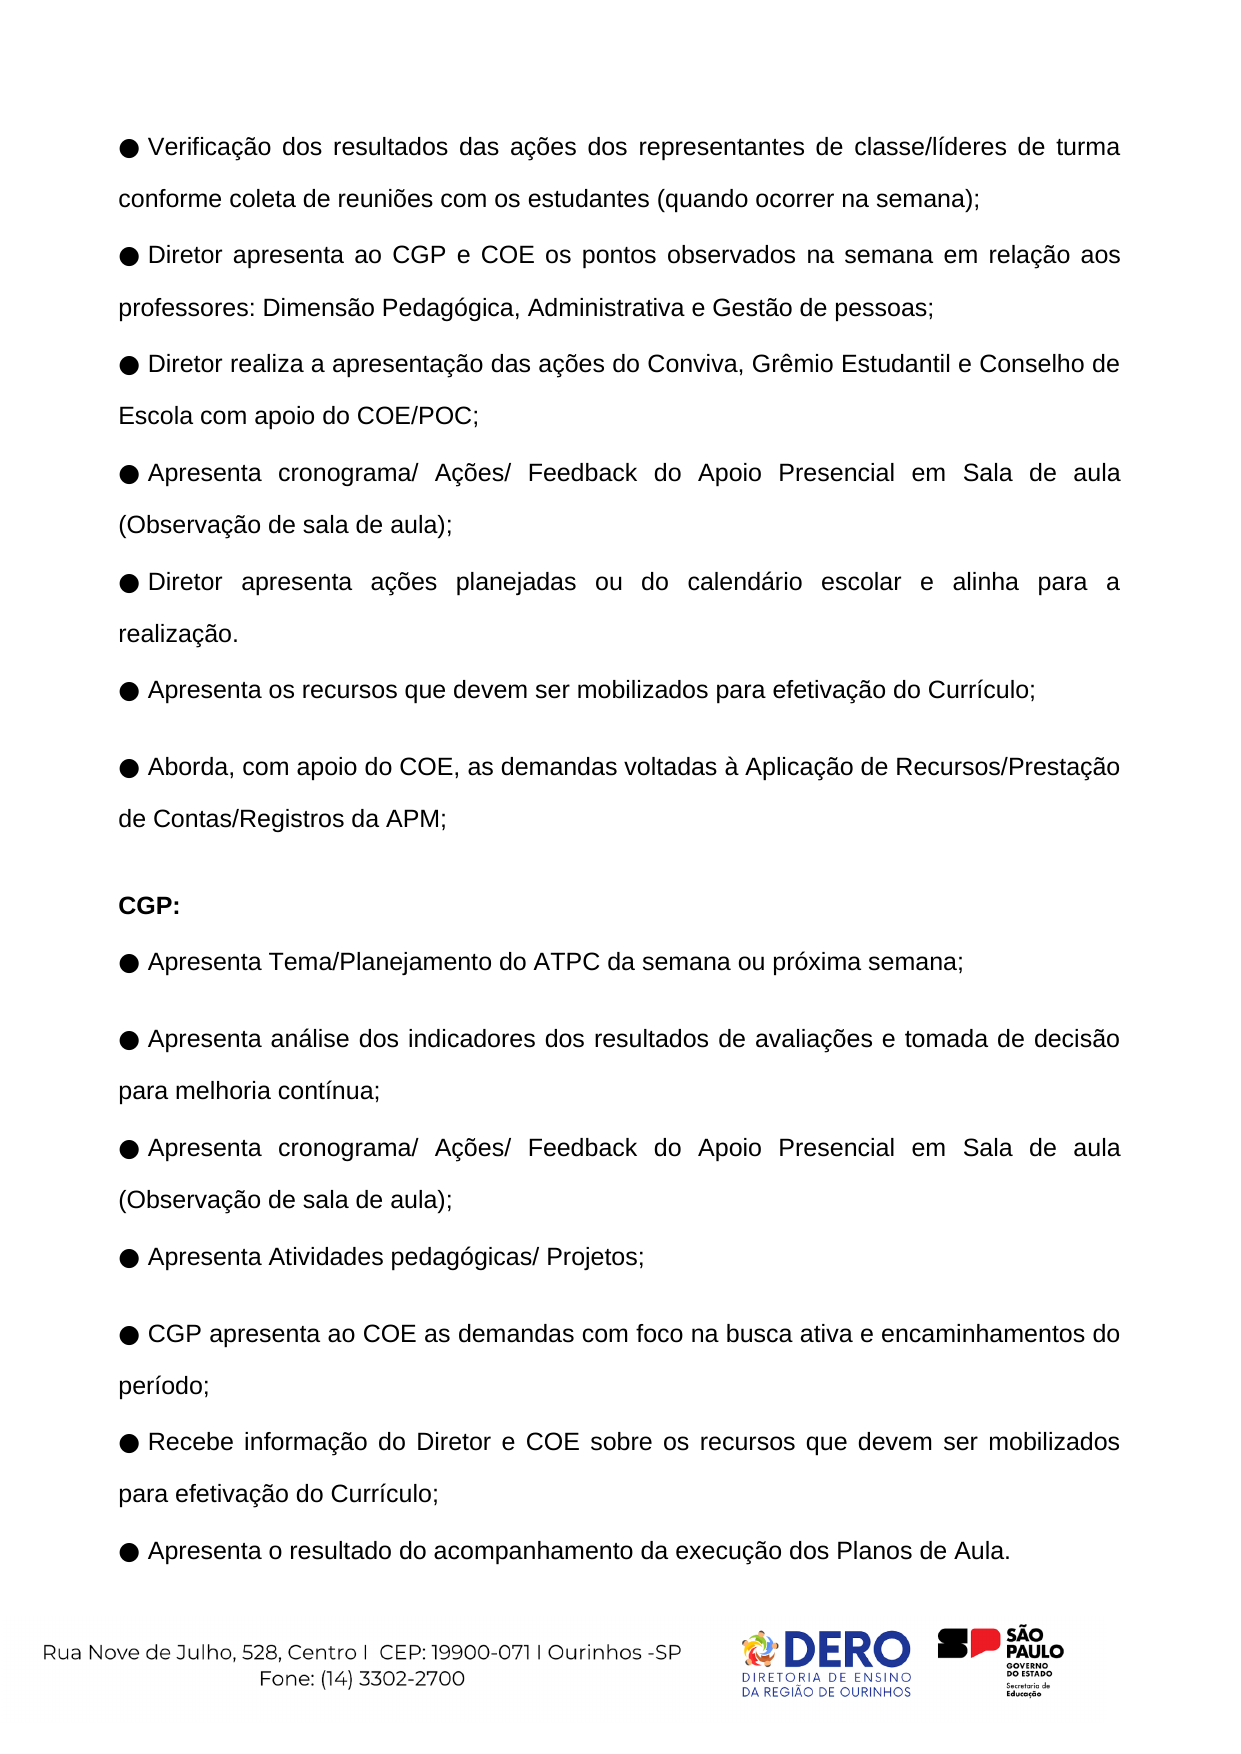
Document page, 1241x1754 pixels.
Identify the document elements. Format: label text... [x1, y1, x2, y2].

text CGP: [118, 891, 1122, 919]
list Apresenta cronograma/ Ações/ Feedback do Apoio Presencial em Sala de aula (Observação de sala de aula); [118, 444, 1122, 539]
list Aborda, com apoio do COE, as demandas voltadas à Aplicação de Recursos/Prestação de Contas/Registros da APM; [118, 739, 1122, 833]
list Apresenta os recursos que devem ser mobilizados para efetivação do Currículo; [118, 662, 1122, 713]
list Diretor apresenta ações planejadas ou do calendário escolar e alinha para a realização. [118, 553, 1122, 647]
picture [3, 1616, 1107, 1723]
list Apresenta Atividades pedagógicas/ Projetos; [118, 1228, 1122, 1279]
list Verificação dos resultados das ações dos representantes de classe/líderes de turma conforme coleta de reuniões com os estudantes (quando ocorrer na semana); [118, 118, 1122, 212]
list Apresenta Tema/Planejamento do ATPC da semana ou próxima semana; [118, 934, 1122, 985]
list Diretor realiza a apresentação das ações do Conviva, Grêmio Estudantil e Conselho de Escola com apoio do COE/POC; [118, 336, 1122, 430]
list Apresenta o resultado do acompanhamento da execução dos Planos de Aula. [118, 1522, 1122, 1574]
list Apresenta análise dos indicadores dos resultados de avaliações e tomada de decisão para melhoria contínua; [118, 1011, 1122, 1105]
list Diretor apresenta ao CGP e COE os pontos observados na semana em relação aos professores: Dimensão Pedagógica, Administrativa e Gestão de pessoas; [118, 227, 1122, 321]
list CGP apresenta ao COE as demandas com foco na busca ativa e encaminhamentos do período; [118, 1305, 1122, 1399]
list Recebe informação do Diretor e COE sobre os recursos que devem ser mobilizados para efetivação do Currículo; [118, 1414, 1122, 1508]
list Apresenta cronograma/ Ações/ Feedback do Apoio Presencial em Sala de aula (Observação de sala de aula); [118, 1119, 1122, 1214]
